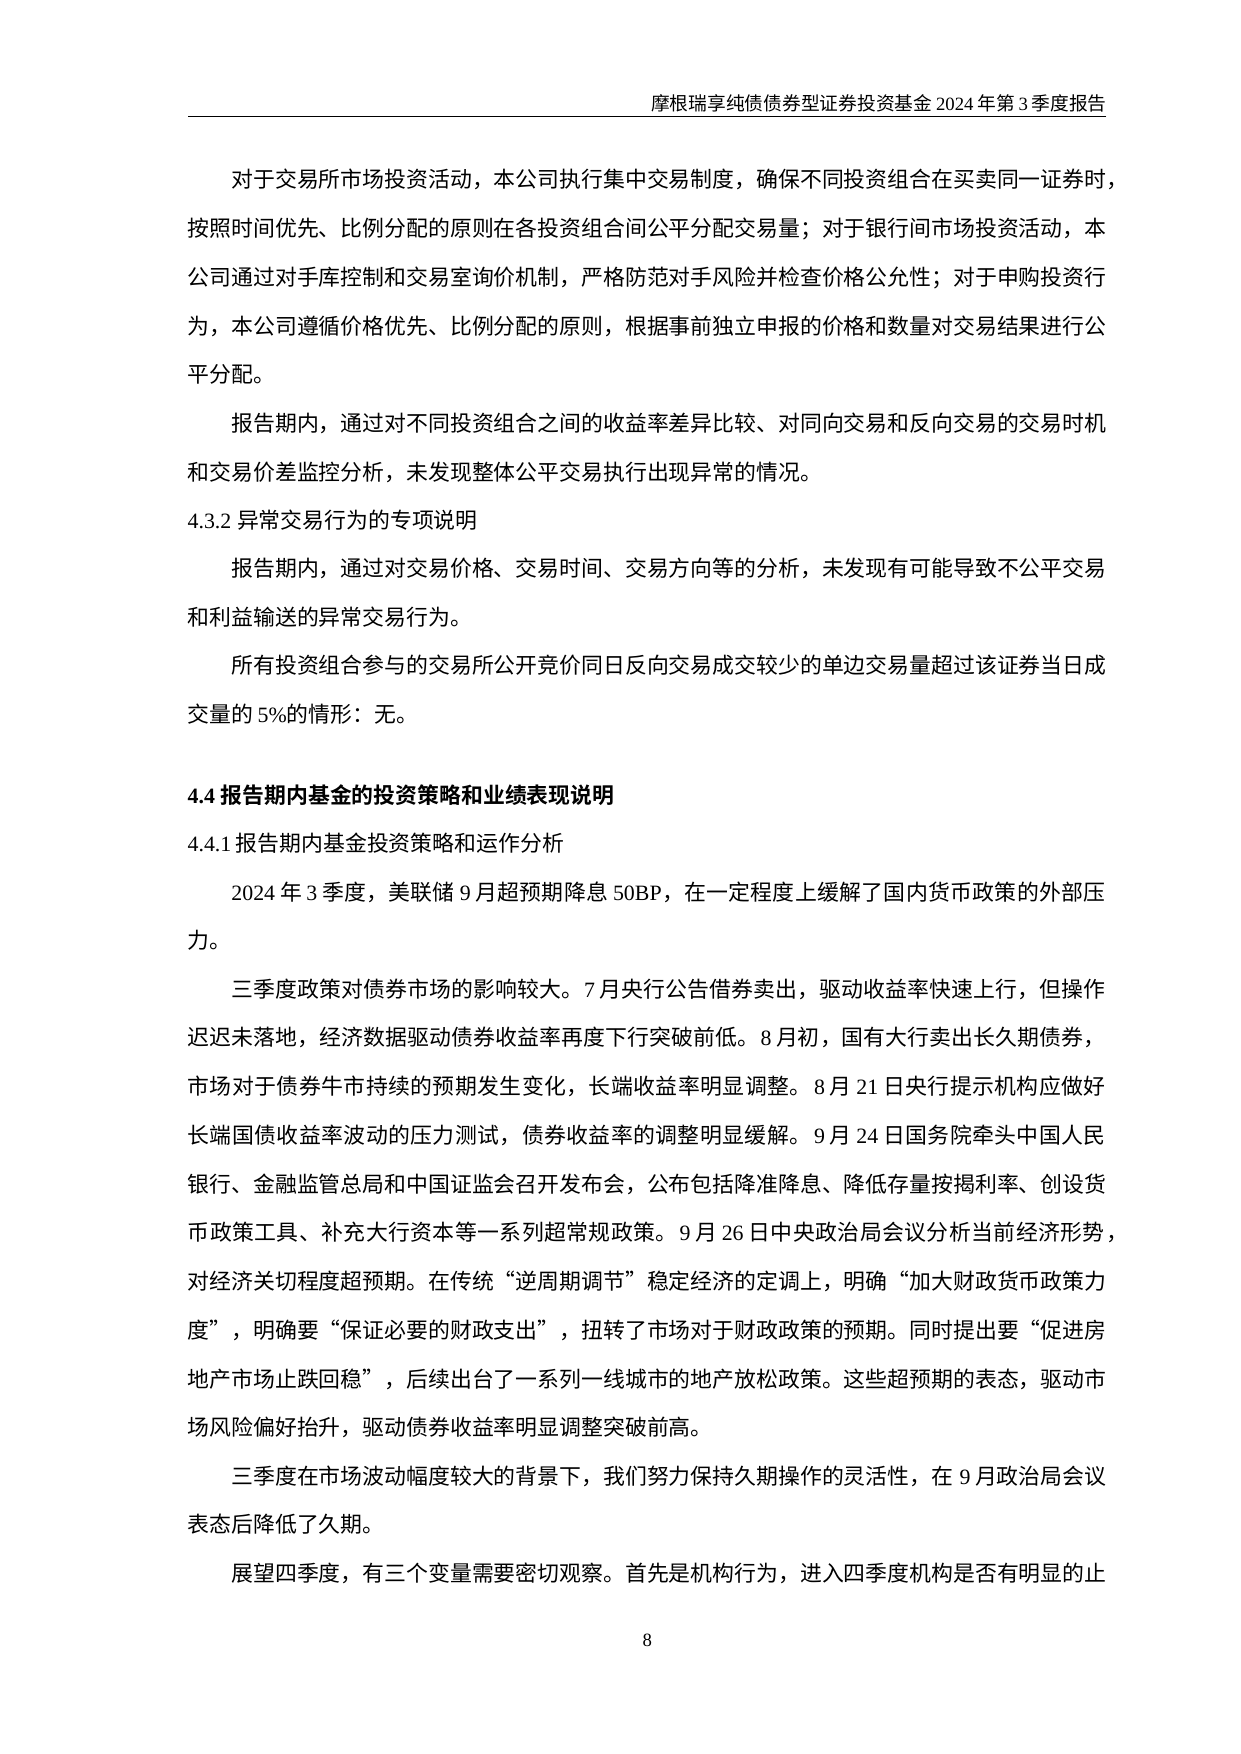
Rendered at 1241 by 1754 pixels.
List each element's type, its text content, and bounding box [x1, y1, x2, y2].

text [187, 1555, 1106, 1588]
text 4.4.1报告期内基金投资策略和运作分析 [187, 826, 1106, 858]
text 报告期内，通过对不同投资组合之间的收益率差异比较、对同向交易和反向交易的交易时机和交易价差监控分析，未发现整体公平交易执行出现异常的情况。 [187, 405, 1106, 487]
text 4.3.2 异常交易行为的专项说明 [187, 502, 1106, 535]
text 报告期内，通过对交易价格、交易时间、交易方向等的分析，未发现有可能导致不公平交易和利益输送的异常交易行为。 [187, 551, 1106, 632]
text 对于交易所市场投资活动，本公司执行集中交易制度，确保不同投资组合在买卖同一证券时，按照时间优先、比例分配的原则在各投资组合间公平分配交易量；对于银行间市场投资活动，本公司通过对手库控制和交易室询价机制，严格防范对手风险并检查价格公允性；对于申购投资行为，本公司遵循价格优先、比例分配的原则，根据事前独立申报的价格和数量对交易结果进行公平分配。 [187, 162, 1106, 389]
text 4.4 报告期内基金的投资策略和业绩表现说明 [187, 777, 1106, 810]
text 所有投资组合参与的交易所公开竞价同日反向交易成交较少的单边交易量超过该证券当日成交量的5%的情形：无。 [187, 648, 1106, 729]
text 2024年3季度，美联储9月超预期降息50BP，在一定程度上缓解了国内货币政策的外部压力。 [187, 874, 1106, 955]
text 三季度政策对债券市场的影响较大。7月央行公告借券卖出，驱动收益率快速上行，但操作迟迟未落地，经济数据驱动债券收益率再度下行突破前低。8月初，国有大行卖出长久期债券，市场对于债券牛市持续的预期发生变化，长端收益率明显调整。8月21日央行提示机构应做好长端国债收益率波动的压力测试，债券收益率的调整明显缓解。9月24日国务院牵头中国人民银行、金融监管总局和中国证监会召开发布会，公布包括降准降息、降低存量按揭利率、创设货币政策工具、补充大行资本等一系列超常规政策。9月26日中央政治局会议分析当前经济形势，对经济关切程度超预期。在传统“逆周期调节”稳定经济的定调上，明确“加大财政货币政策力度”，明确要“保证必要的财政支出”，扭转了市场对于财政政策的预期。同时提出要“促进房地产市场止跌回稳”，后续出台了一系列一线城市的地产放松政策。这些超预期的表态，驱动市场风险偏好抬升，驱动债券收益率明显调整突破前高。 [187, 971, 1106, 1442]
text 三季度在市场波动幅度较大的背景下，我们努力保持久期操作的灵活性，在9月政治局会议表态后降低了久期。 [187, 1458, 1106, 1539]
